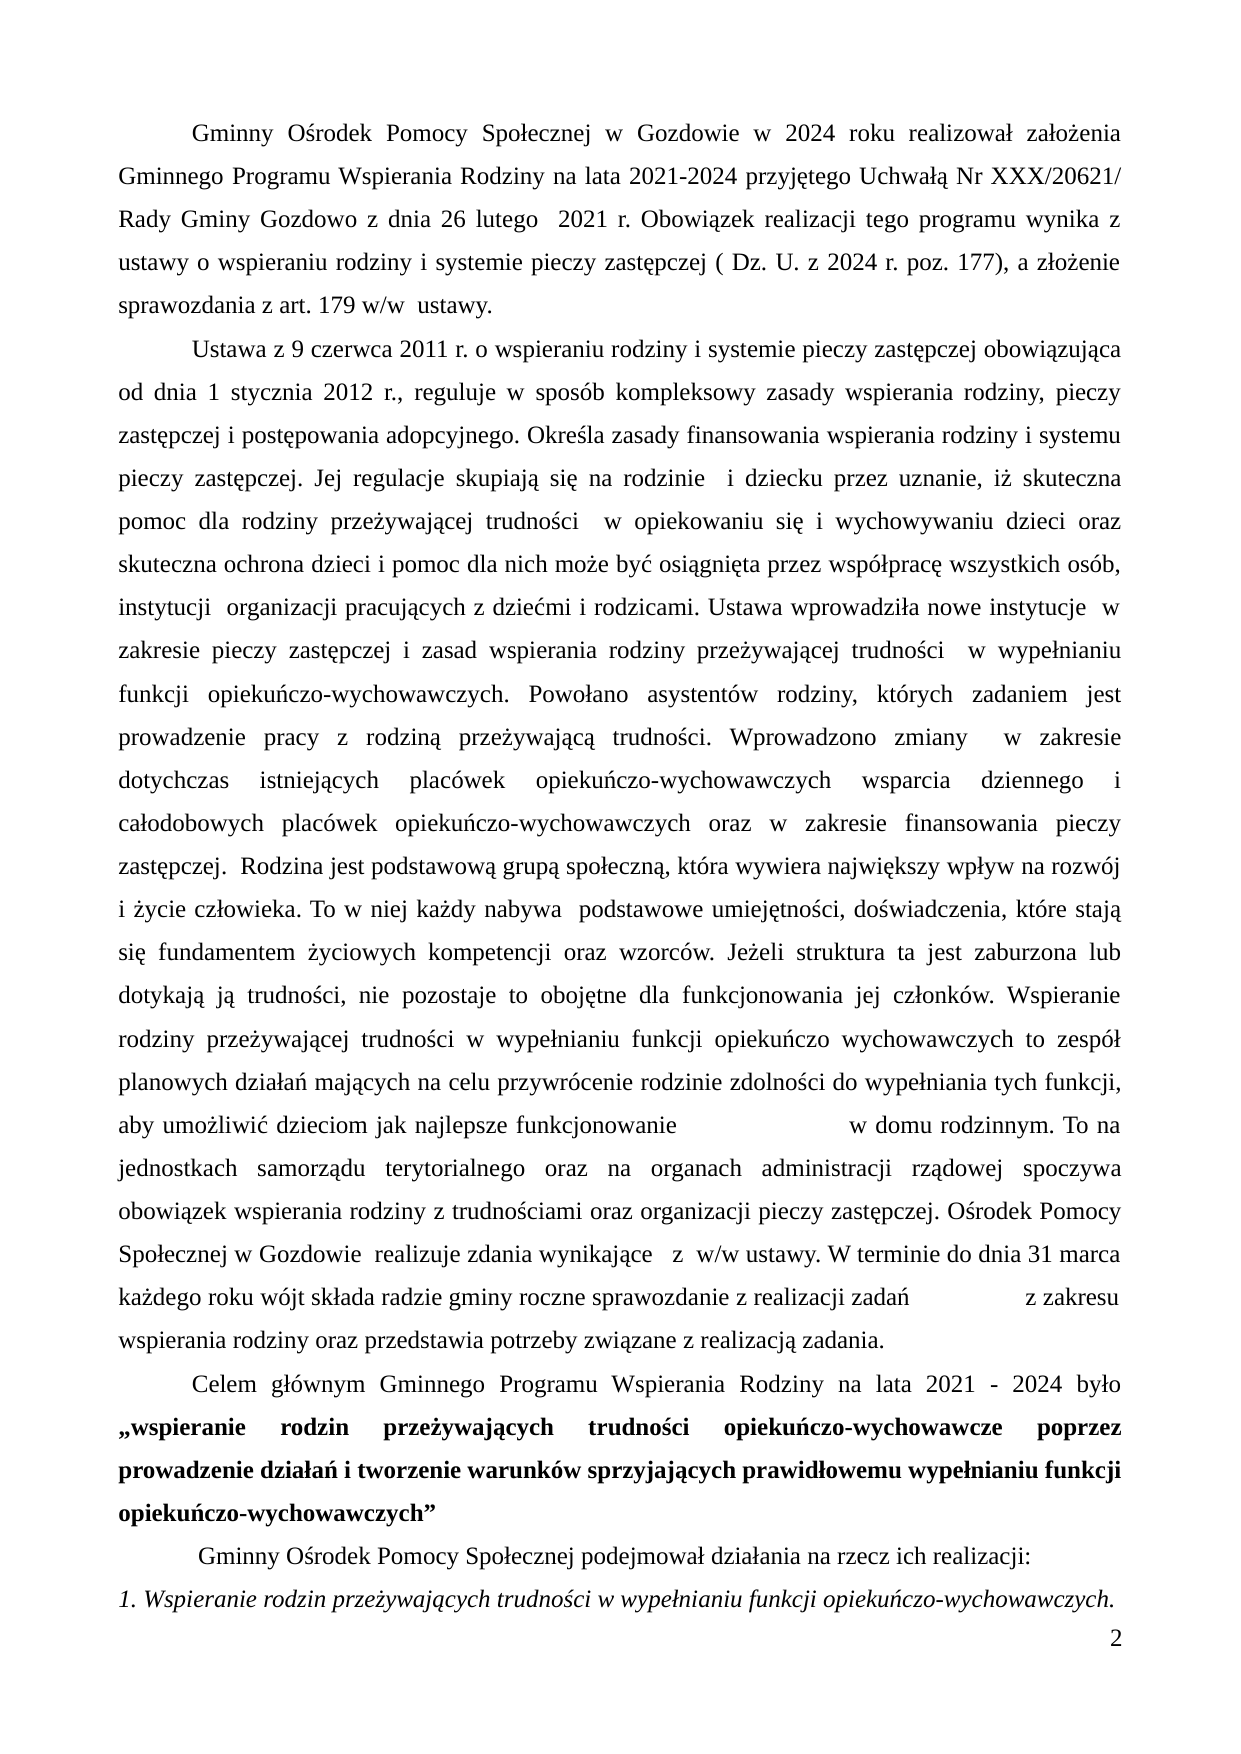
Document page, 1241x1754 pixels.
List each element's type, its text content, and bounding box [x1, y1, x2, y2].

text Gminny Ośrodek Pomocy Społecznej w Gozdowie w 2024 roku realizował założenia Gminnego Programu Wspierania Rodziny na lata 2021-2024 przyjętego Uchwałą Nr XXX/20621/ Rady Gminy Gozdowo z dnia 26 lutego 2021 r. Obowiązek realizacji tego programu wynika z ustawy o wspieraniu rodziny i systemie pieczy zastępczej ( Dz. U. z 2024 r. poz. 177), a złożenie sprawozdania z art. 179 w/w ustawy. [118, 118, 1122, 319]
text Gminny Ośrodek Pomocy Społecznej podejmował działania na rzecz ich realizacji: [118, 1541, 1122, 1570]
text Ustawa z 9 czerwca 2011 r. o wspieraniu rodziny i systemie pieczy zastępczej obowiązująca od dnia 1 stycznia 2012 r., reguluje w sposób kompleksowy zasady wspierania rodziny, pieczy zastępczej i postępowania adopcyjnego. Określa zasady finansowania wspierania rodziny i systemu pieczy zastępczej. Jej regulacje skupiają się na rodzinie i dziecku przez uznanie, iż skuteczna pomoc dla rodziny przeżywającej trudności w opiekowaniu się i wychowywaniu dzieci oraz skuteczna ochrona dzieci i pomoc dla nich może być osiągnięta przez współpracę wszystkich osób, instytucji organizacji pracujących z dziećmi i rodzicami. Ustawa wprowadziła nowe instytucje w zakresie pieczy zastępczej i zasad wspierania rodziny przeżywającej trudności w wypełnianiu funkcji opiekuńczo-wychowawczych. Powołano asystentów rodziny, których zadaniem jest prowadzenie pracy z rodziną przeżywającą trudności. Wprowadzono zmiany w zakresie dotychczas istniejących placówek opiekuńczo-wychowawczych wsparcia dziennego i całodobowych placówek opiekuńczo-wychowawczych oraz w zakresie finansowania pieczy zastępczej. Rodzina jest podstawową grupą społeczną, która wywiera największy wpływ na rozwój i życie człowieka. To w niej każdy nabywa podstawowe umiejętności, doświadczenia, które stają się fundamentem życiowych kompetencji oraz wzorców. Jeżeli struktura ta jest zaburzona lub dotykają ją trudności, nie pozostaje to obojętne dla funkcjonowania jej członków. Wspieranie rodziny przeżywającej trudności w wypełnianiu funkcji opiekuńczo wychowawczych to zespół planowych działań mających na celu przywrócenie rodzinie zdolności do wypełniania tych funkcji, aby umożliwić dzieciom jak najlepsze funkcjonowanie w domu rodzinnym. To na jednostkach samorządu terytorialnego oraz na organach administracji rządowej spoczywa obowiązek wspierania rodziny z trudnościami oraz organizacji pieczy zastępczej. Ośrodek Pomocy Społecznej w Gozdowie realizuje zdania wynikające z w/w ustawy. W terminie do dnia 31 marca każdego roku wójt składa radzie gminy roczne sprawozdanie z realizacji zadań z zakresu wspierania rodziny oraz przedstawia potrzeby związane z realizacją zadania. [118, 334, 1122, 1354]
text 1. Wspieranie rodzin przeżywających trudności w wypełnianiu funkcji opiekuńczo-wychowawczych. [118, 1584, 1122, 1613]
text Celem głównym Gminnego Programu Wspierania Rodziny na lata 2021 - 2024 było „wspieranie rodzin przeżywających trudności opiekuńczo-wychowawcze poprzez prowadzenie działań i tworzenie warunków sprzyjających prawidłowemu wypełnianiu funkcji opiekuńczo-wychowawczych” [118, 1369, 1122, 1527]
